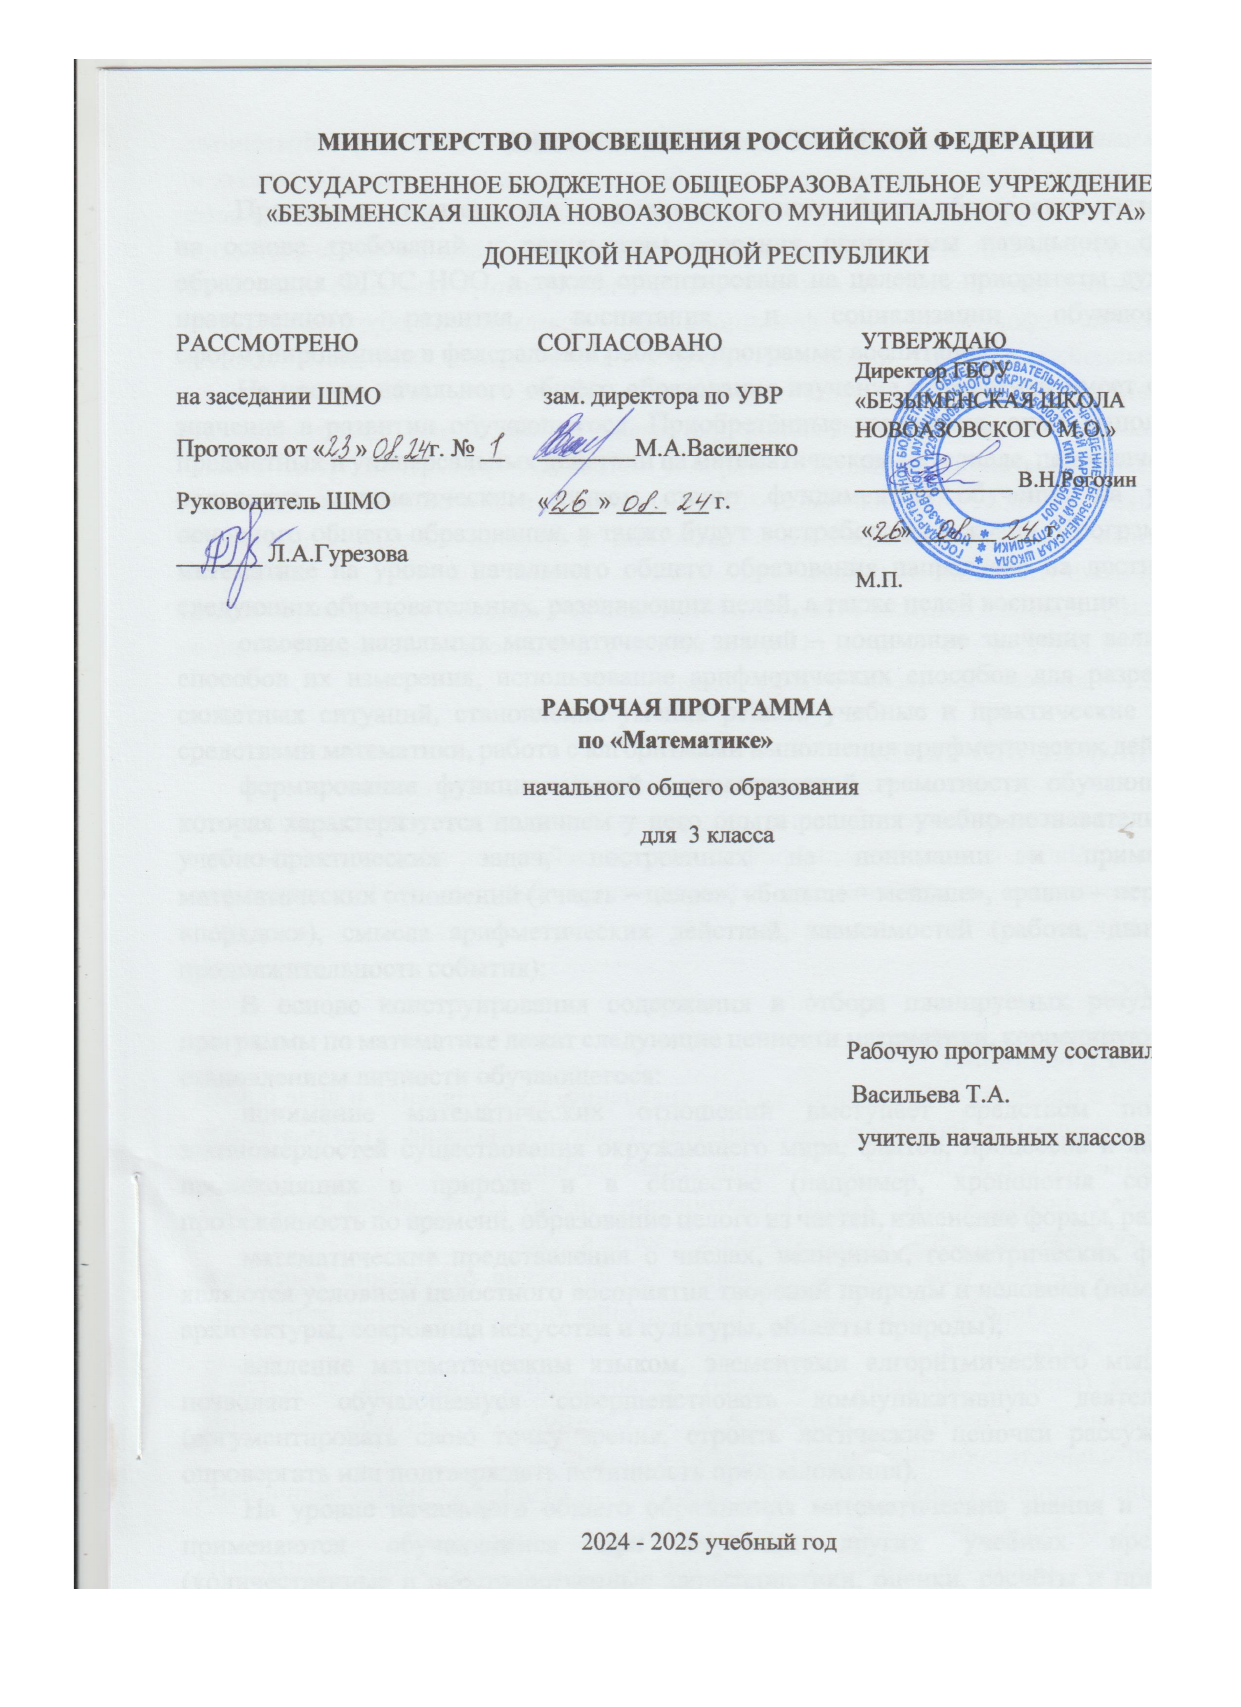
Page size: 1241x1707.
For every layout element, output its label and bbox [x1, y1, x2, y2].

picture [73, 59, 1152, 1589]
